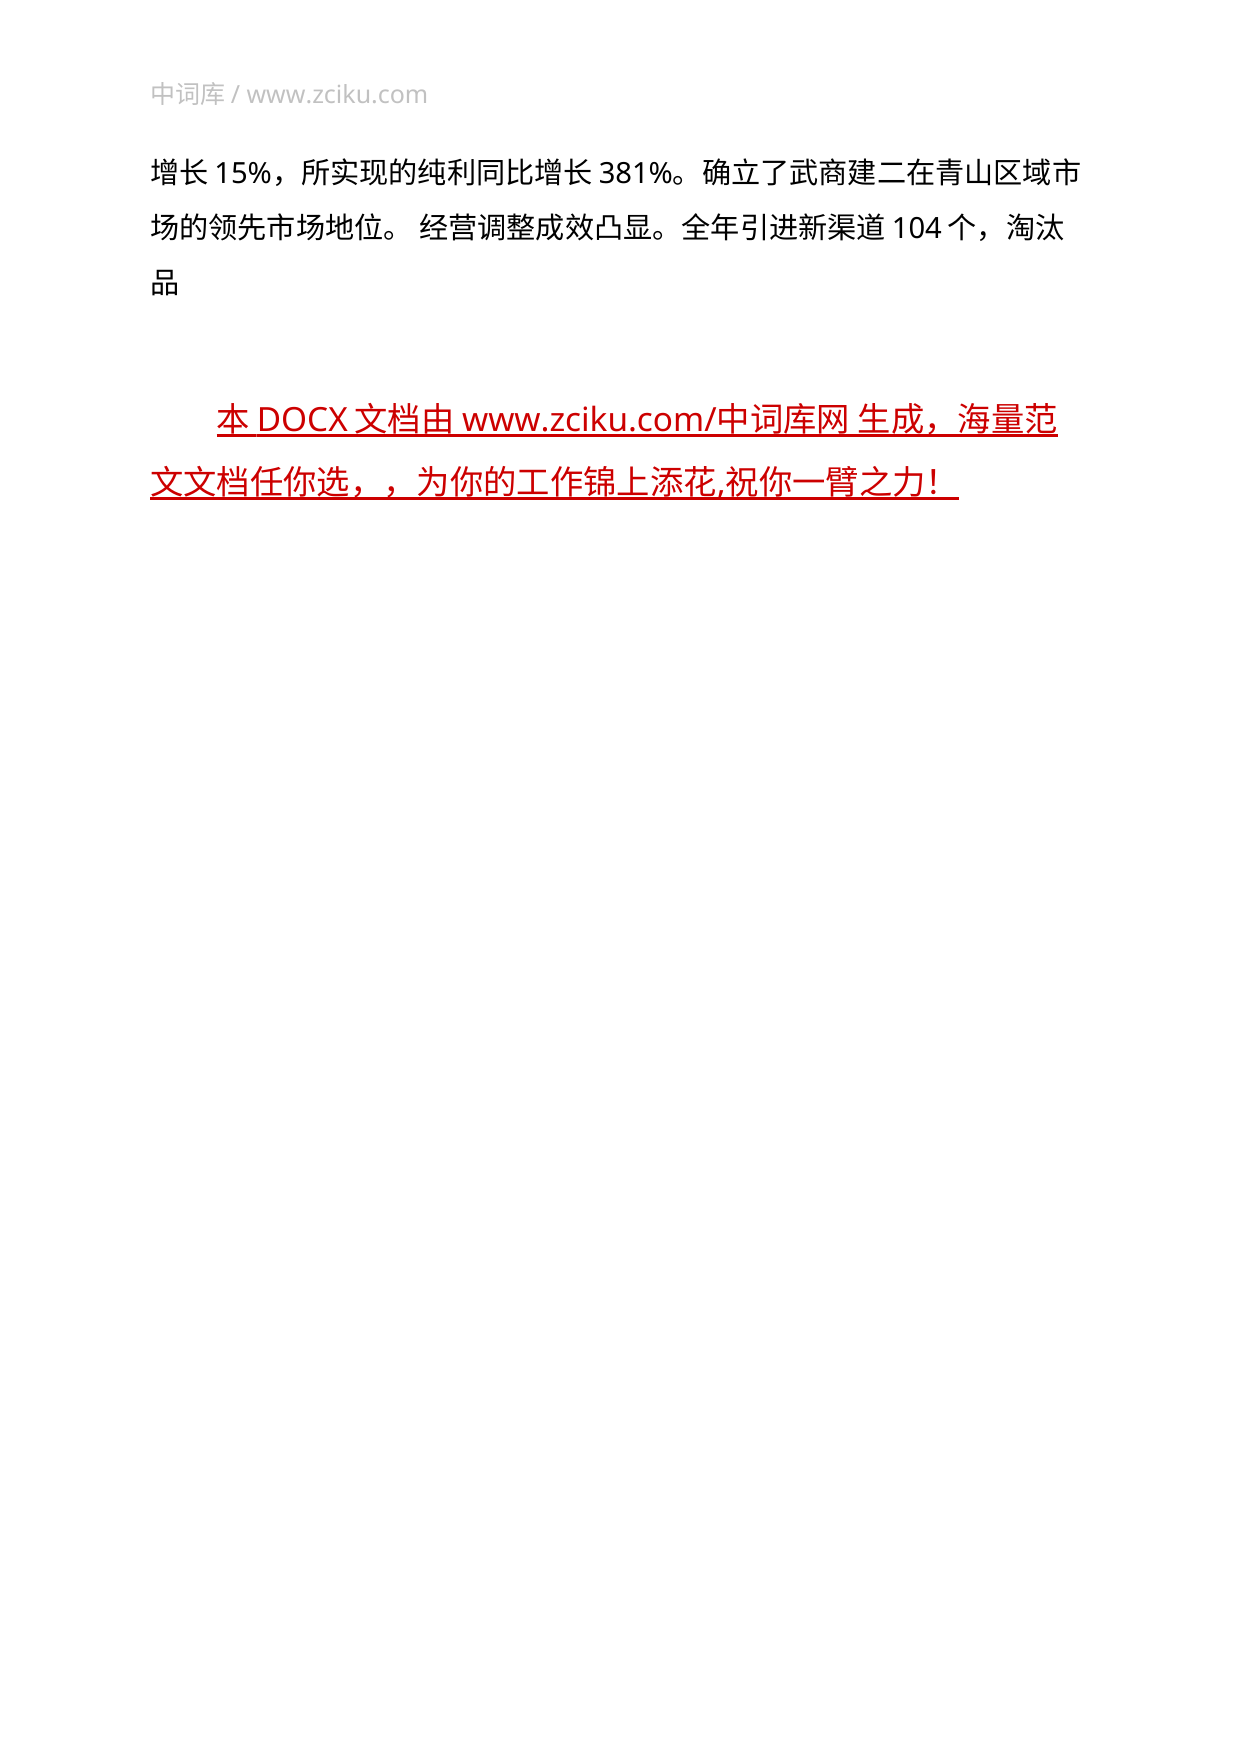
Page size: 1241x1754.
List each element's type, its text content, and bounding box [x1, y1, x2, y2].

text 本DOCX文档由 www.zciku.com/中词库网 生成，海量范文文档任你选，，为你的工作锦上添花,祝你一臂之力！ [150, 393, 1090, 504]
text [150, 150, 1090, 302]
